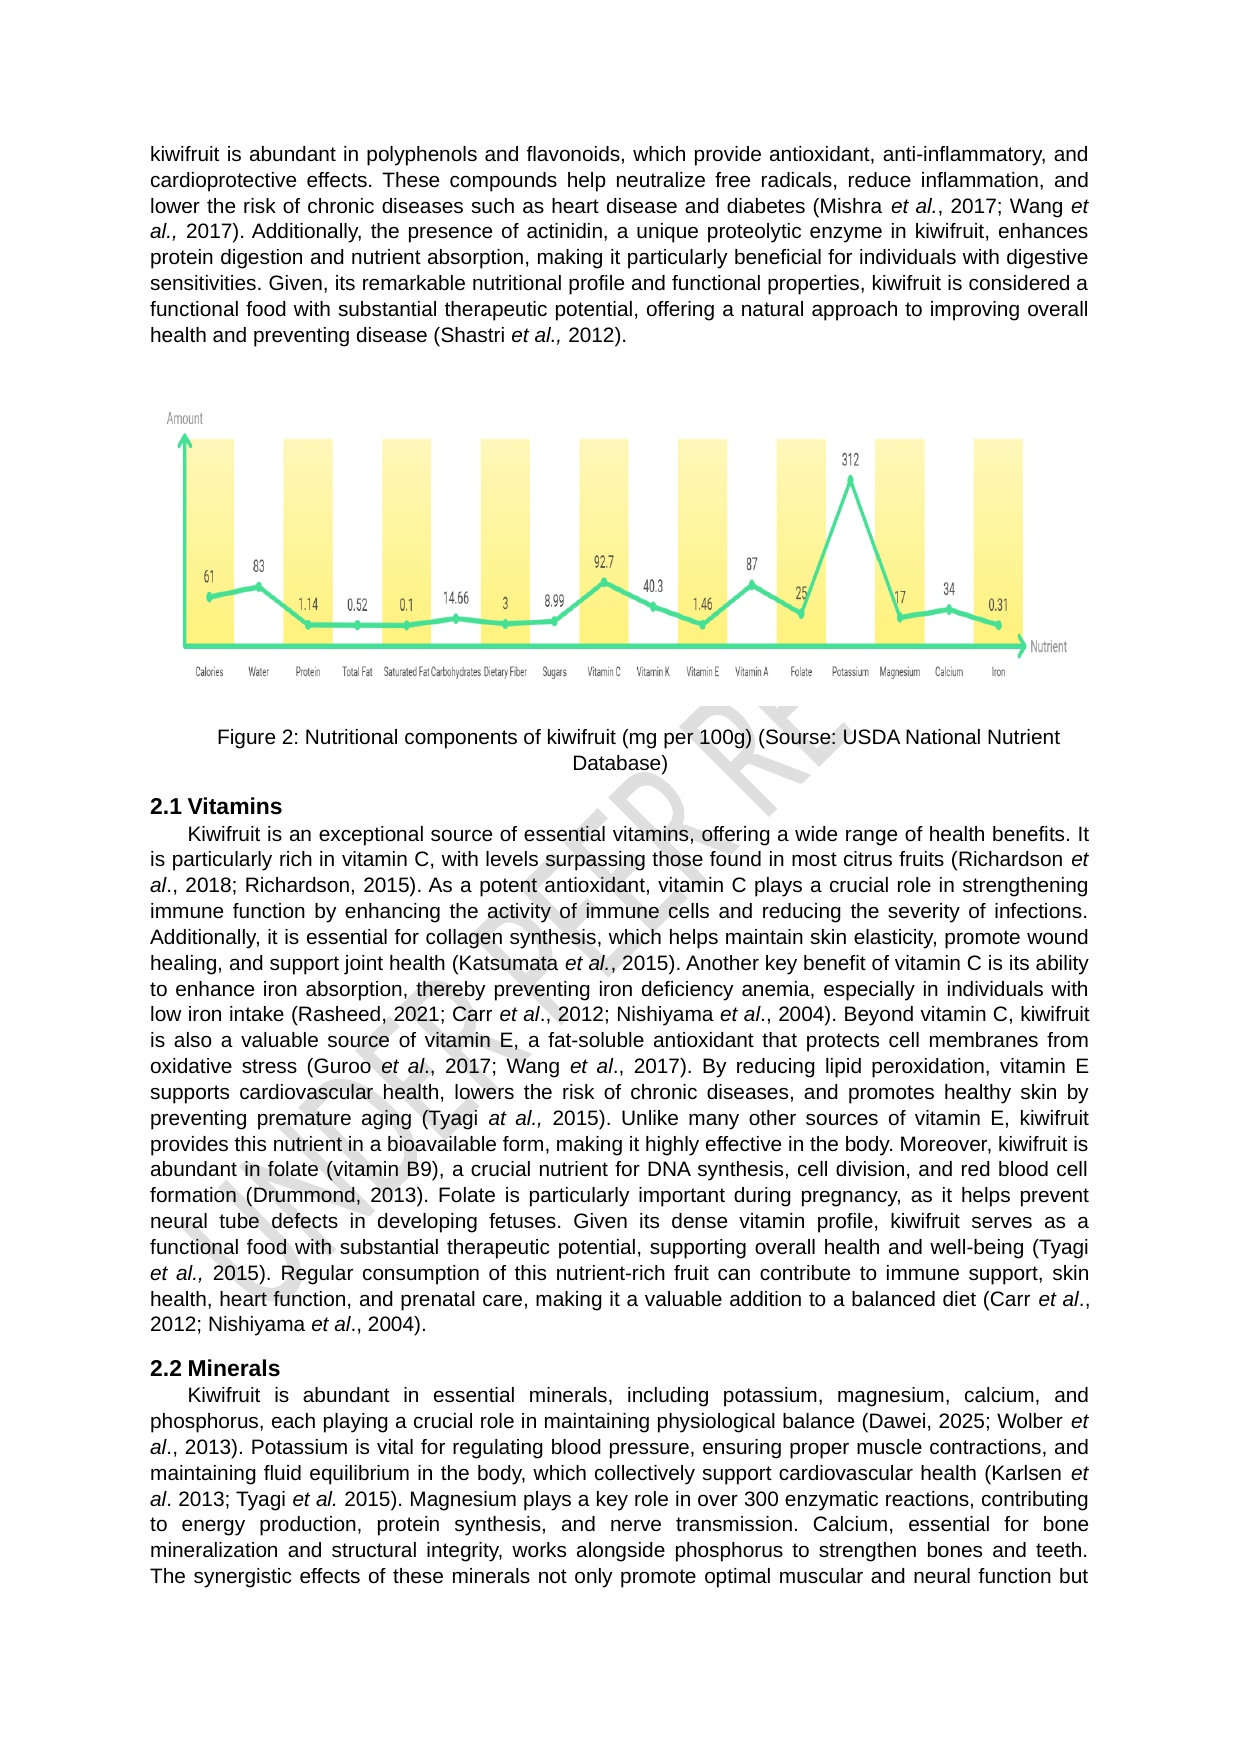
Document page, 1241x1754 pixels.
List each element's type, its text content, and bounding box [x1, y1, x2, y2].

text Figure 2: Nutritional components of kiwifruit (mg per 100g) (Sourse: USDA National Nutrient Database) [150, 724, 1090, 774]
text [150, 1383, 1090, 1588]
list Vitamins [150, 793, 1090, 819]
text Kiwifruit is an exceptional source of essential vitamins, offering a wide range of health benefits. It is particularly rich in vitamin C, with levels surpassing those found in most citrus fruits (Richardson et al., 2018; Richardson, 2015). As a potent antioxidant, vitamin C plays a crucial role in strengthening immune function by enhancing the activity of immune cells and reducing the severity of infections. Additionally, it is essential for collagen synthesis, which helps maintain skin elasticity, promote wound healing, and support joint health (Katsumata et al., 2015). Another key benefit of vitamin C is its ability to enhance iron absorption, thereby preventing iron deficiency anemia, especially in individuals with low iron intake (Rasheed, 2021; Carr et al., 2012; Nishiyama et al., 2004). Beyond vitamin C, kiwifruit is also a valuable source of vitamin E, a fat-soluble antioxidant that protects cell membranes from oxidative stress (Guroo et al., 2017; Wang et al., 2017). By reducing lipid peroxidation, vitamin E supports cardiovascular health, lowers the risk of chronic diseases, and promotes healthy skin by preventing premature aging (Tyagi at al., 2015). Unlike many other sources of vitamin E, kiwifruit provides this nutrient in a bioavailable form, making it highly effective in the body. Moreover, kiwifruit is abundant in folate (vitamin B9), a crucial nutrient for DNA synthesis, cell division, and red blood cell formation (Drummond, 2013). Folate is particularly important during pregnancy, as it helps prevent neural tube defects in developing fetuses. Given its dense vitamin profile, kiwifruit serves as a functional food with substantial therapeutic potential, supporting overall health and well-being (Tyagi et al., 2015). Regular consumption of this nutrient-rich fruit can contribute to immune support, skin health, heart function, and prenatal care, making it a valuable addition to a balanced diet (Carr et al., 2012; Nishiyama et al., 2004). [150, 821, 1090, 1336]
list Minerals [150, 1355, 1090, 1381]
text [150, 142, 1090, 347]
picture [150, 365, 1085, 706]
